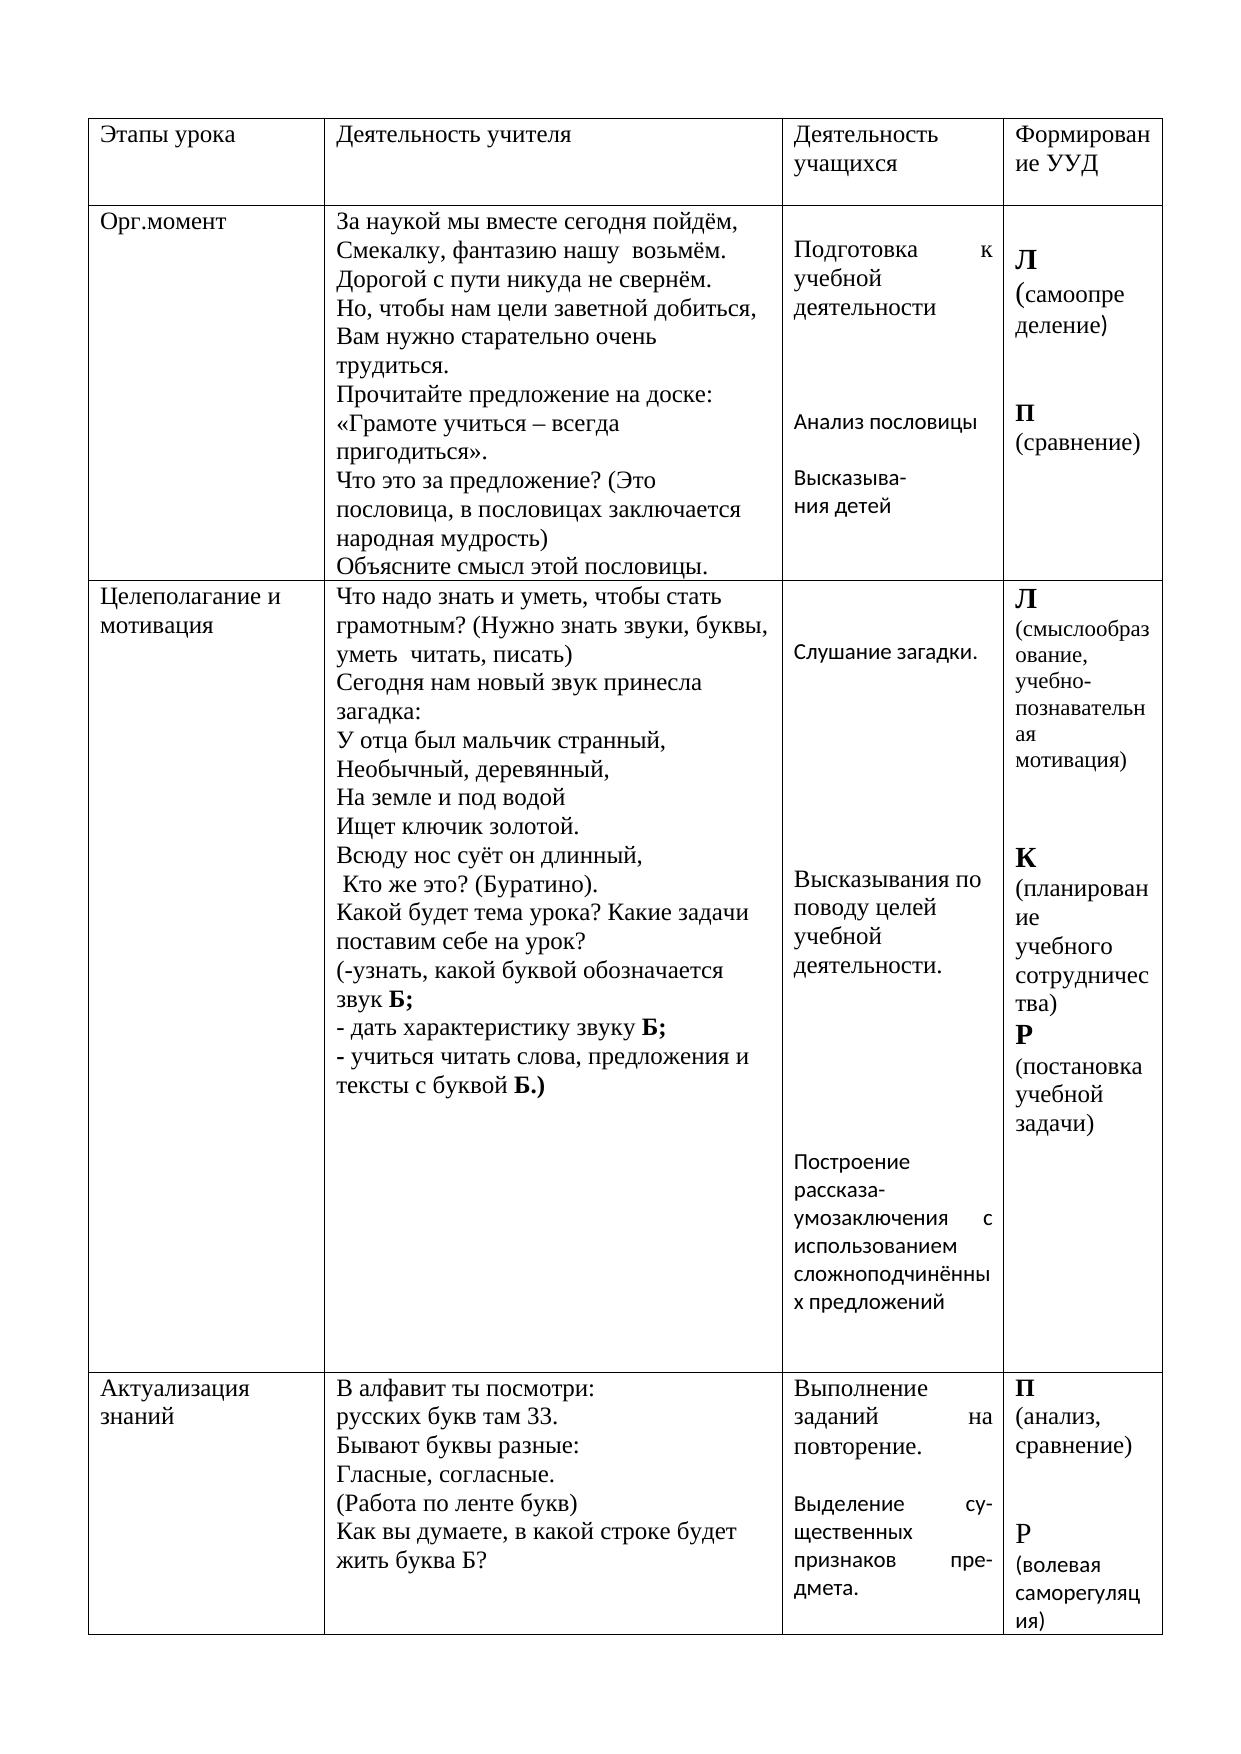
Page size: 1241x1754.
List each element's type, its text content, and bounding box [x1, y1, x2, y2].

table_cell За наукой мы вместе сегодня пойдём, Смекалку, фантазию нашу возьмём. Дорогой с пути никуда не свернём. Но, чтобы нам цели заветной добиться, Вам нужно старательно очень трудиться. Прочитайте предложение на доске: «Грамоте учиться – всегда пригодиться». Что это за предложение? (Это пословица, в пословицах заключается народная мудрость) Объясните смысл этой пословицы. [325, 206, 782, 580]
table_cell Актуализация знаний [89, 1373, 324, 1634]
table_header Этапы урока [89, 119, 324, 205]
table_cell Подготовка к учебной деятельности Анализ пословицы Высказыва- ния детей [783, 206, 1003, 580]
table_cell Орг.момент [89, 206, 324, 580]
table_cell Что надо знать и уметь, чтобы стать грамотным? (Нужно знать звуки, буквы, уметь читать, писать) Сегодня нам новый звук принесла загадка: У отца был мальчик странный, Необычный, деревянный, На земле и под водой Ищет ключик золотой. Всюду нос суёт он длинный, Кто же это? (Буратино). Какой будет тема урока? Какие задачи поставим себе на урок? (-узнать, какой буквой обозначается звук Б; - дать характеристику звуку Б; - учиться читать слова, предложения и тексты с буквой Б.) [325, 581, 782, 1372]
table_header Формирование УУД [1004, 119, 1162, 205]
table_header Деятельность учащихся [783, 119, 1003, 205]
table_header Деятельность учителя [325, 119, 782, 205]
table_cell Л (самоопре деление) П (сравнение) [1004, 206, 1162, 580]
table_cell Л (смыслообразование, учебно-познавательная мотивация) К (планирование учебного сотрудничества) Р (постановка учебной задачи) [1004, 581, 1162, 1372]
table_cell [1004, 1373, 1162, 1634]
table_cell Целеполагание и мотивация [89, 581, 324, 1372]
table_cell Слушание загадки. Высказывания по поводу целей учебной деятельности. Построение рассказа-умозаключения с использованием сложноподчинённых предложений [783, 581, 1003, 1372]
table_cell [783, 1373, 1003, 1634]
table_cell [325, 1373, 782, 1634]
